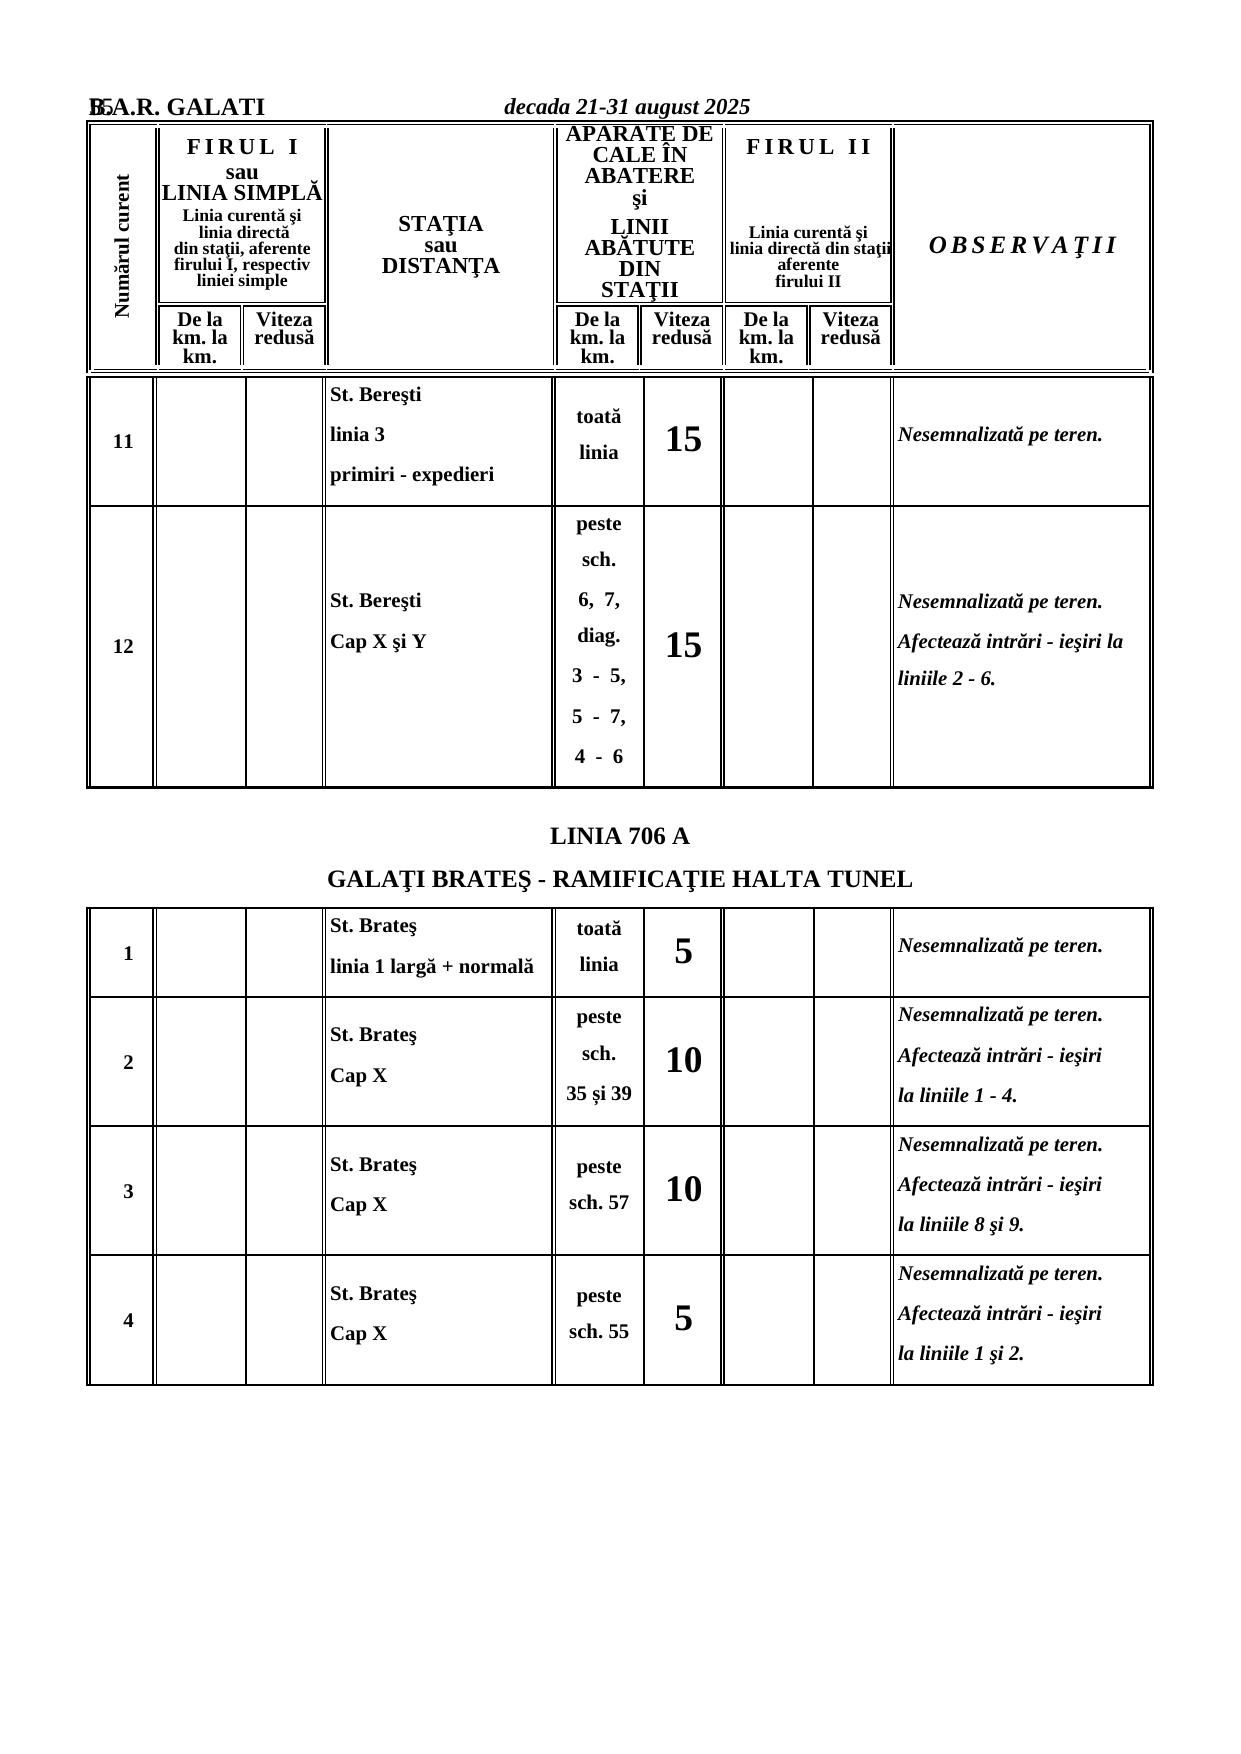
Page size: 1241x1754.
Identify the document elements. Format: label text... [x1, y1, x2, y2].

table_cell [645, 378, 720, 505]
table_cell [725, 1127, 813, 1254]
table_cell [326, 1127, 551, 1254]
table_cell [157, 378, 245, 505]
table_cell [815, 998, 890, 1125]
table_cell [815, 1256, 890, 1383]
subtitle LINIA 706 A [89, 821, 1152, 849]
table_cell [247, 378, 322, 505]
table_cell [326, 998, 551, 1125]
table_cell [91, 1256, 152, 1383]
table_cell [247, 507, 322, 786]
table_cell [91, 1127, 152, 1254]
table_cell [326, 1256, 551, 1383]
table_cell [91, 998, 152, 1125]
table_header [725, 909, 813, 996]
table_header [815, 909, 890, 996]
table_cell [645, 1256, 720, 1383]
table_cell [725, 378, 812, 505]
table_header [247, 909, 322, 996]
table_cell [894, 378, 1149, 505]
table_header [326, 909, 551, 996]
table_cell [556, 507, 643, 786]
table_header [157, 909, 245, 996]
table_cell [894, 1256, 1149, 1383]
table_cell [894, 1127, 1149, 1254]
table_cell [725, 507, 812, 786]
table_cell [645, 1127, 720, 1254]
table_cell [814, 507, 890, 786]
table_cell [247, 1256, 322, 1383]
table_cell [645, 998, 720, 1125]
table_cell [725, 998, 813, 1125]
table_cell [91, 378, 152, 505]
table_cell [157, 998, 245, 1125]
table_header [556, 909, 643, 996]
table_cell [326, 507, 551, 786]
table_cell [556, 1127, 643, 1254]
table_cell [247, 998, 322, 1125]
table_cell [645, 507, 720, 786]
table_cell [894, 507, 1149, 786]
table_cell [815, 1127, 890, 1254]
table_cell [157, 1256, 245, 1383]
subtitle GALAŢI BRATEŞ - RAMIFICAŢIE HALTA TUNEL [89, 864, 1152, 893]
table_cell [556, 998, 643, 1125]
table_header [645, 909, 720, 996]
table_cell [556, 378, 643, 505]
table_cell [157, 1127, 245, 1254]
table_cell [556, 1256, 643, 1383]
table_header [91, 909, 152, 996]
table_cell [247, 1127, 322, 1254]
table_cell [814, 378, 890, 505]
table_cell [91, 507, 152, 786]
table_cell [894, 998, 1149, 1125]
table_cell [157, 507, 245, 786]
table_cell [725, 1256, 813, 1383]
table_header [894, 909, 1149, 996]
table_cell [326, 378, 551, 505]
